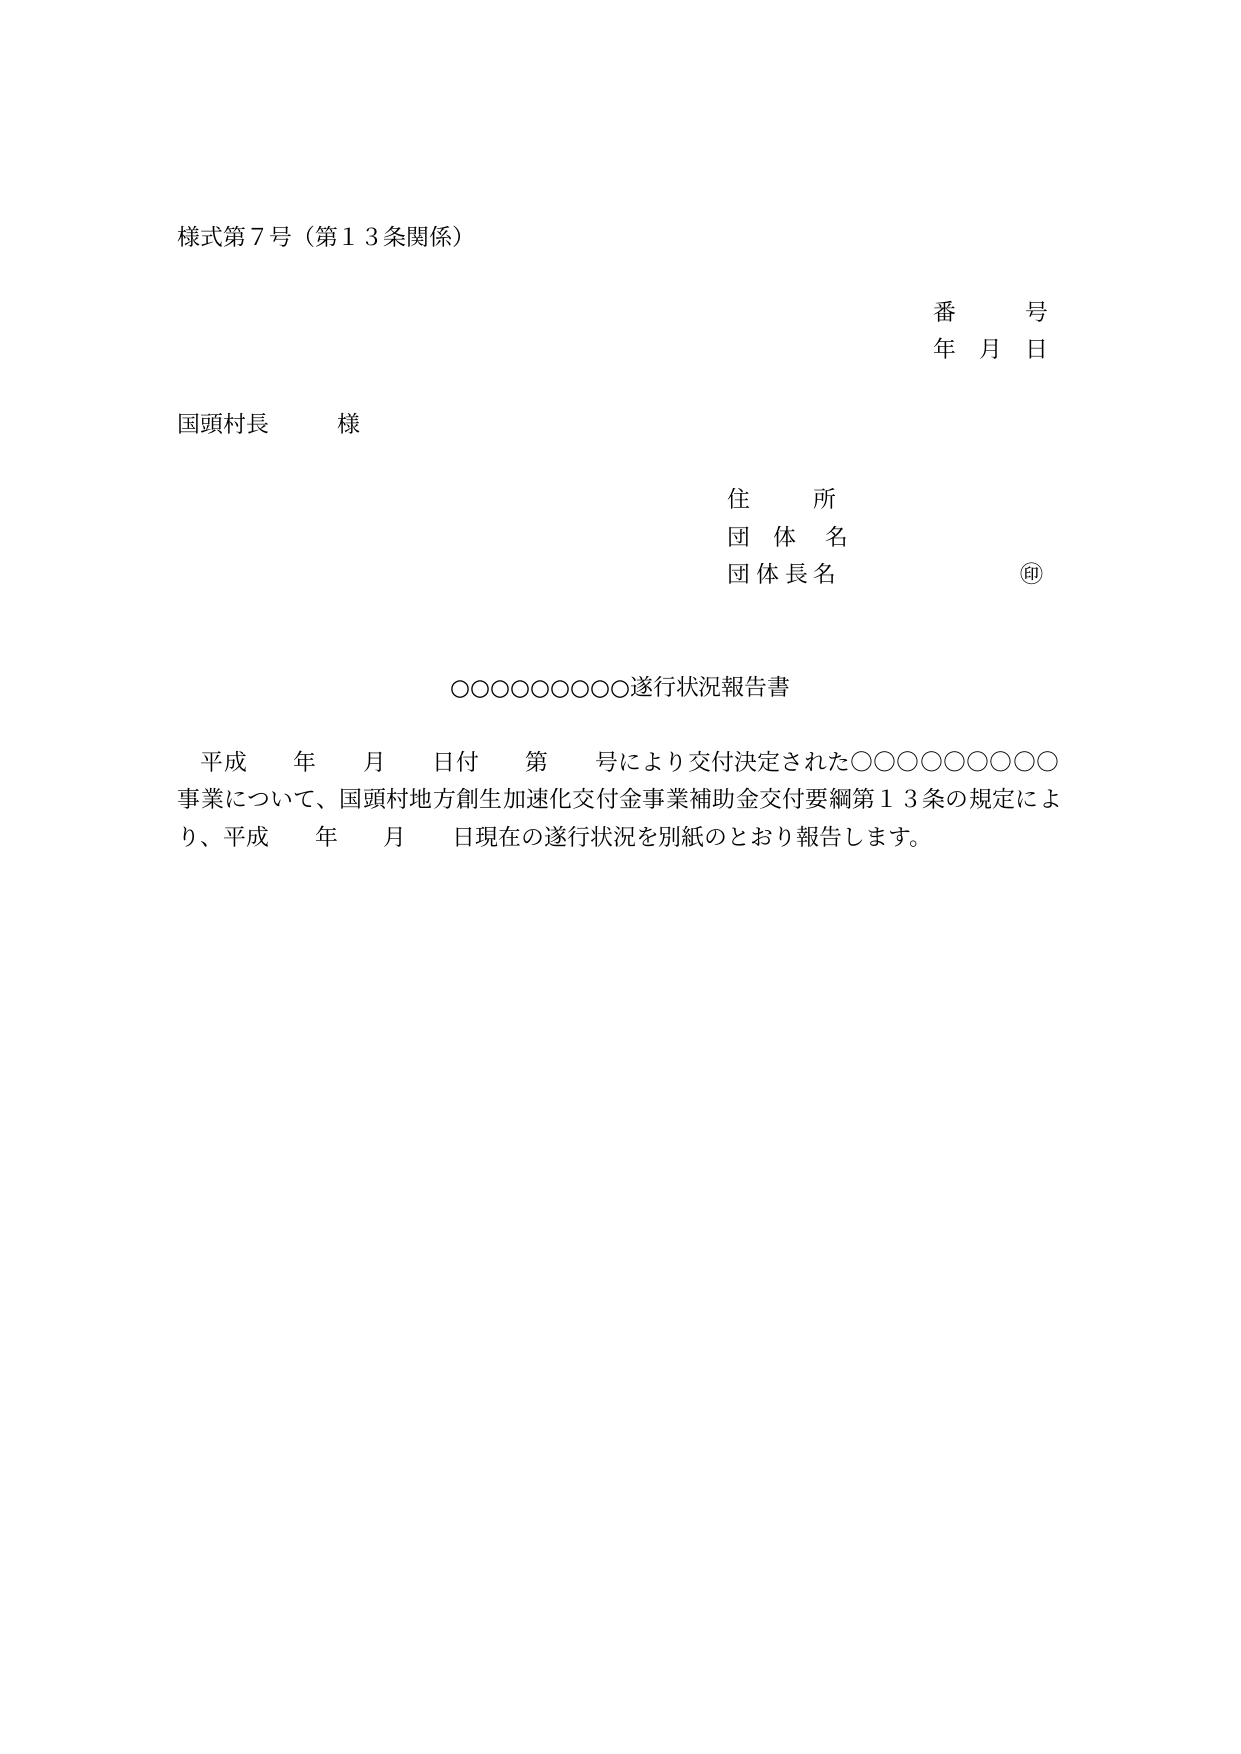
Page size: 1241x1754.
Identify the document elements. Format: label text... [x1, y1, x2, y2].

text 住 所 [177, 479, 1063, 517]
text 年 月 日 [177, 329, 1063, 367]
text 団 体 名 [177, 517, 1063, 554]
text 番 号 [177, 292, 1063, 329]
text 平成 年 月 日付 第 号により交付決定された○○○○○○○○○事業について、国頭村地方創生加速化交付金事業補助金交付要綱第１３条の規定により、平成 年 月 日現在の遂行状況を別紙のとおり報告します。 [177, 742, 1063, 854]
text 様式第７号（第１３条関係） [177, 217, 1063, 254]
text 国頭村長 様 [177, 404, 1063, 442]
text 団 体 長 名 ㊞ [177, 554, 1063, 592]
text ○○○○○○○○○遂行状況報告書 [177, 667, 1063, 704]
